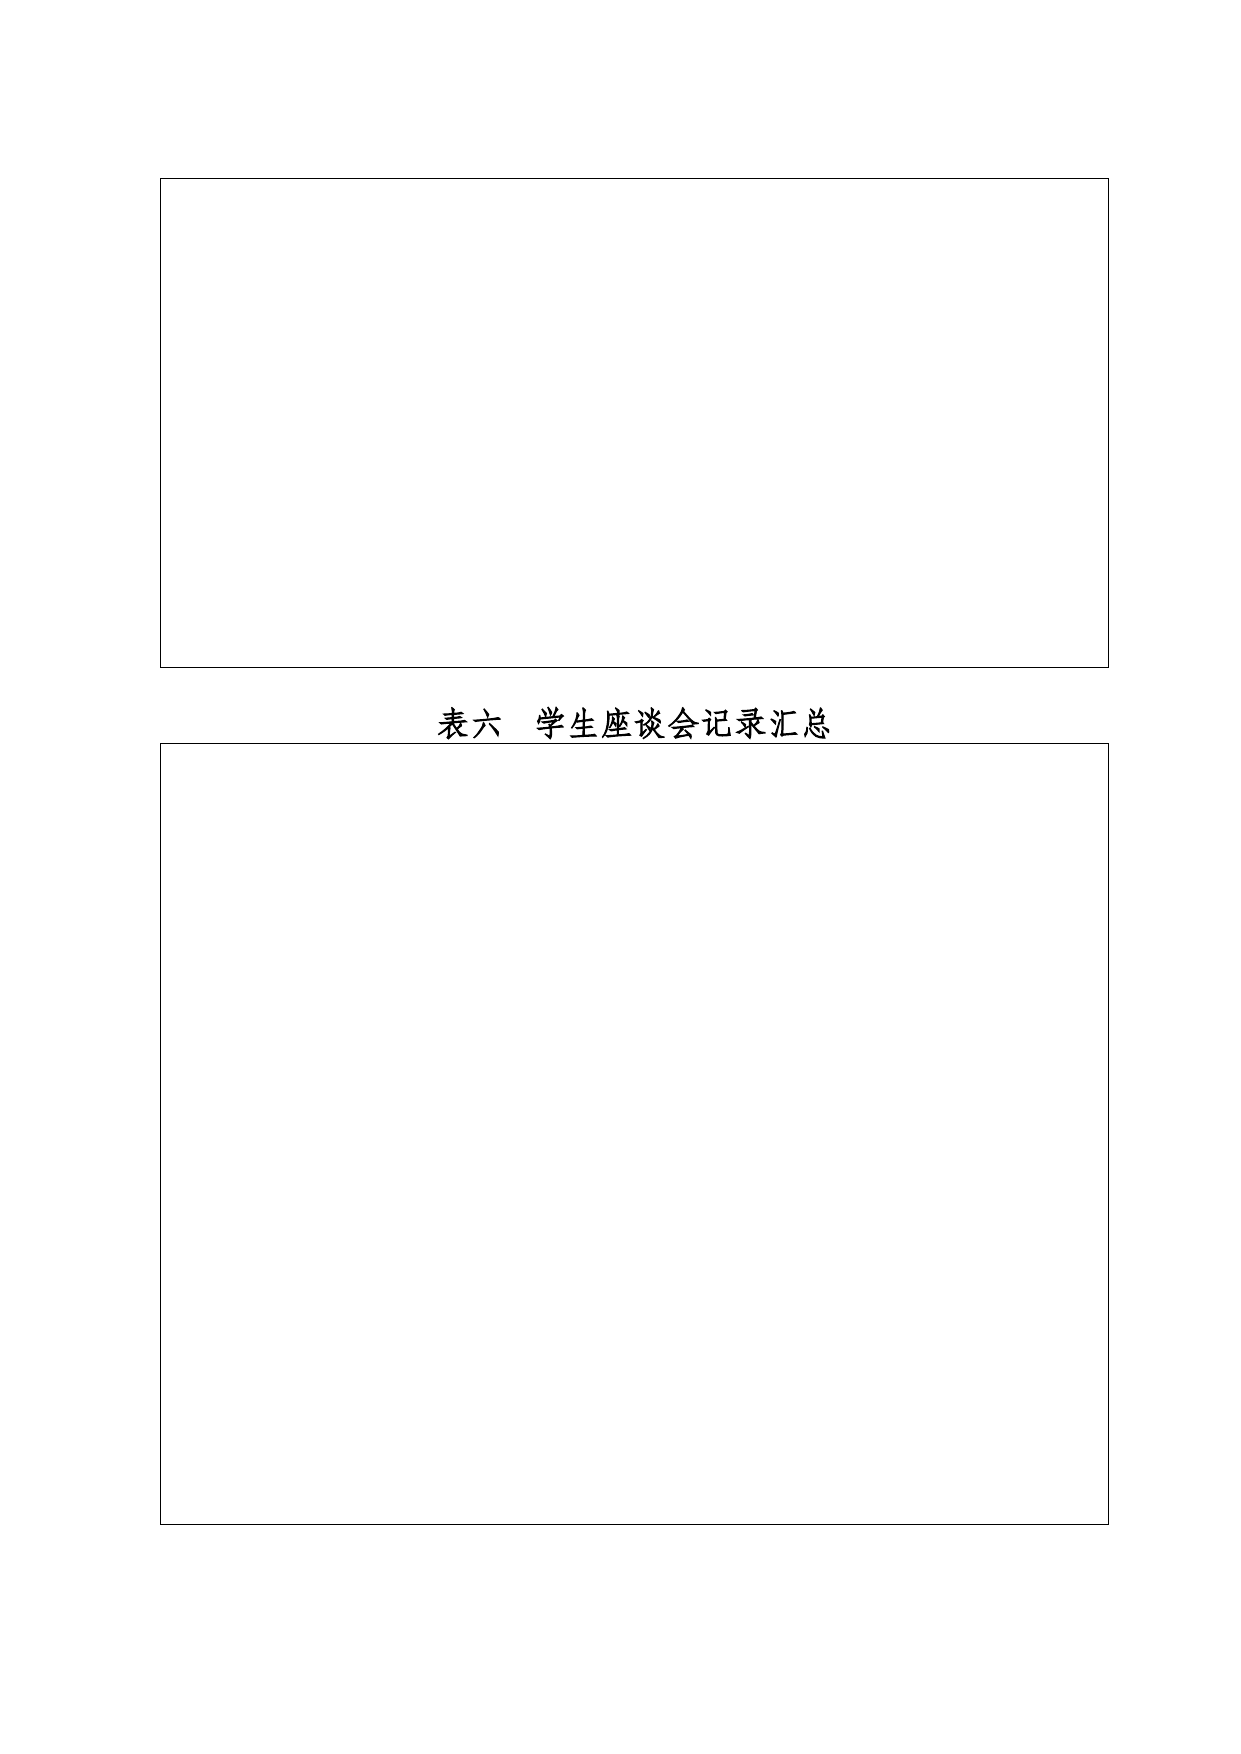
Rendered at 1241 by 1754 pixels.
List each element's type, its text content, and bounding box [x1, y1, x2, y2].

table_header [161, 744, 1108, 1524]
table_header [161, 179, 1108, 667]
text 表六 学生座谈会记录汇总 [118, 706, 1152, 743]
